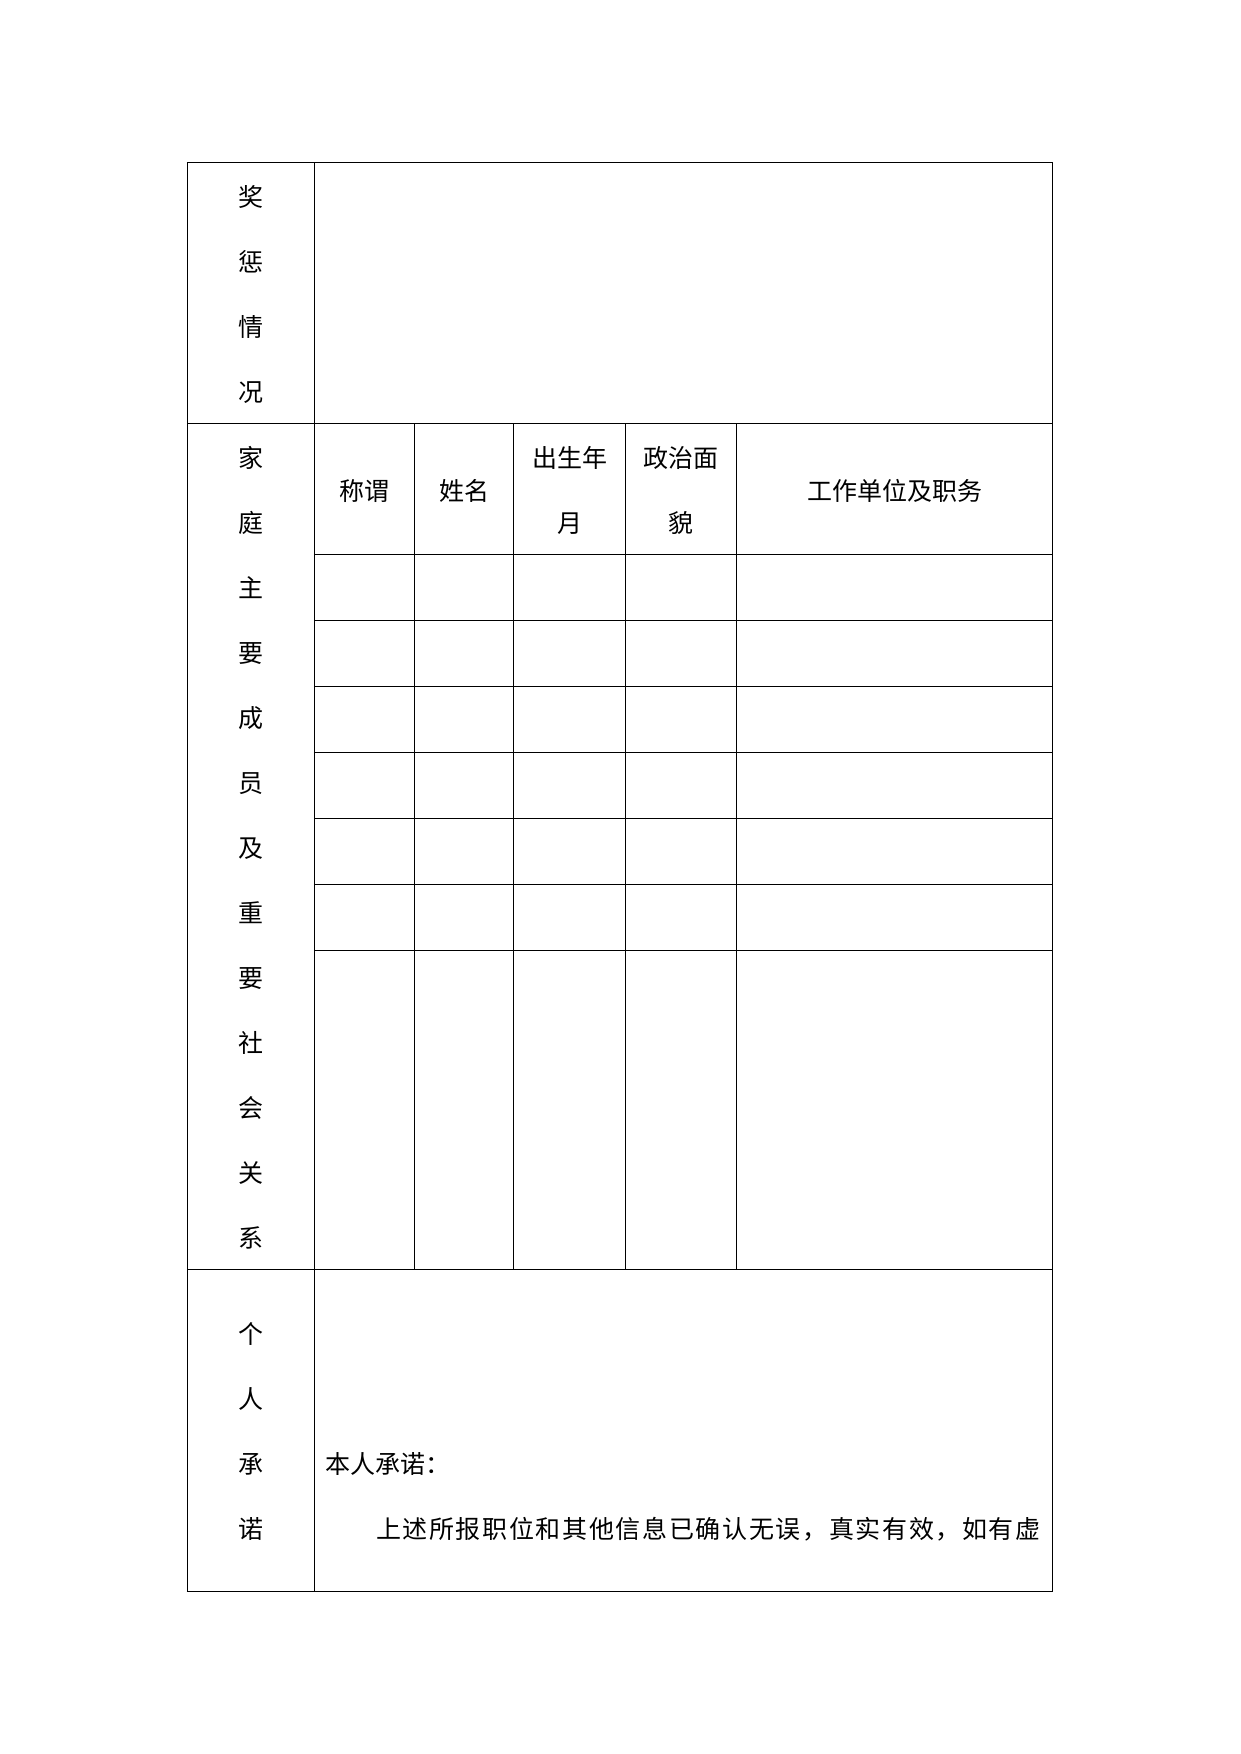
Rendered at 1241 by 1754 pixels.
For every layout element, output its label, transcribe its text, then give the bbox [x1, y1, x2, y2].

table_cell [626, 555, 736, 620]
table_cell [514, 555, 625, 620]
table_cell [415, 885, 513, 950]
table_cell 个 人 承 诺 [188, 1270, 314, 1591]
table_cell 奖 惩 情 况 [188, 163, 314, 423]
table_cell [315, 885, 414, 950]
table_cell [315, 1270, 1052, 1591]
table_cell [315, 687, 414, 752]
table_cell [415, 687, 513, 752]
table_cell [315, 819, 414, 884]
table_cell [514, 885, 625, 950]
table_cell [415, 951, 513, 1269]
table_cell [737, 621, 1052, 686]
table_cell 称谓 [315, 424, 414, 554]
table_cell [415, 555, 513, 620]
table_cell [626, 621, 736, 686]
table_cell [626, 753, 736, 818]
table_cell [737, 555, 1052, 620]
table_cell [626, 819, 736, 884]
table_cell [514, 951, 625, 1269]
table_cell [315, 621, 414, 686]
table_cell 姓名 [415, 424, 513, 554]
table_cell [737, 819, 1052, 884]
table_cell [315, 951, 414, 1269]
table_cell 政治面貌 [626, 424, 736, 554]
table_cell 出生年月 [514, 424, 625, 554]
table_cell 家 庭 主 要 成 员 及 重 要 社 会 关 系 [188, 424, 314, 1269]
table_cell [514, 687, 625, 752]
table_cell [737, 753, 1052, 818]
table_cell [737, 687, 1052, 752]
table_cell [626, 885, 736, 950]
table_cell [315, 163, 1052, 423]
table_cell [315, 753, 414, 818]
table_cell 工作单位及职务 [737, 424, 1052, 554]
table_cell [415, 621, 513, 686]
table_cell [737, 951, 1052, 1269]
table_cell [415, 819, 513, 884]
table_cell [514, 621, 625, 686]
table_cell [626, 687, 736, 752]
table_cell [315, 555, 414, 620]
table_cell [514, 753, 625, 818]
table_cell [626, 951, 736, 1269]
table_cell [514, 819, 625, 884]
table_cell [737, 885, 1052, 950]
table_cell [415, 753, 513, 818]
